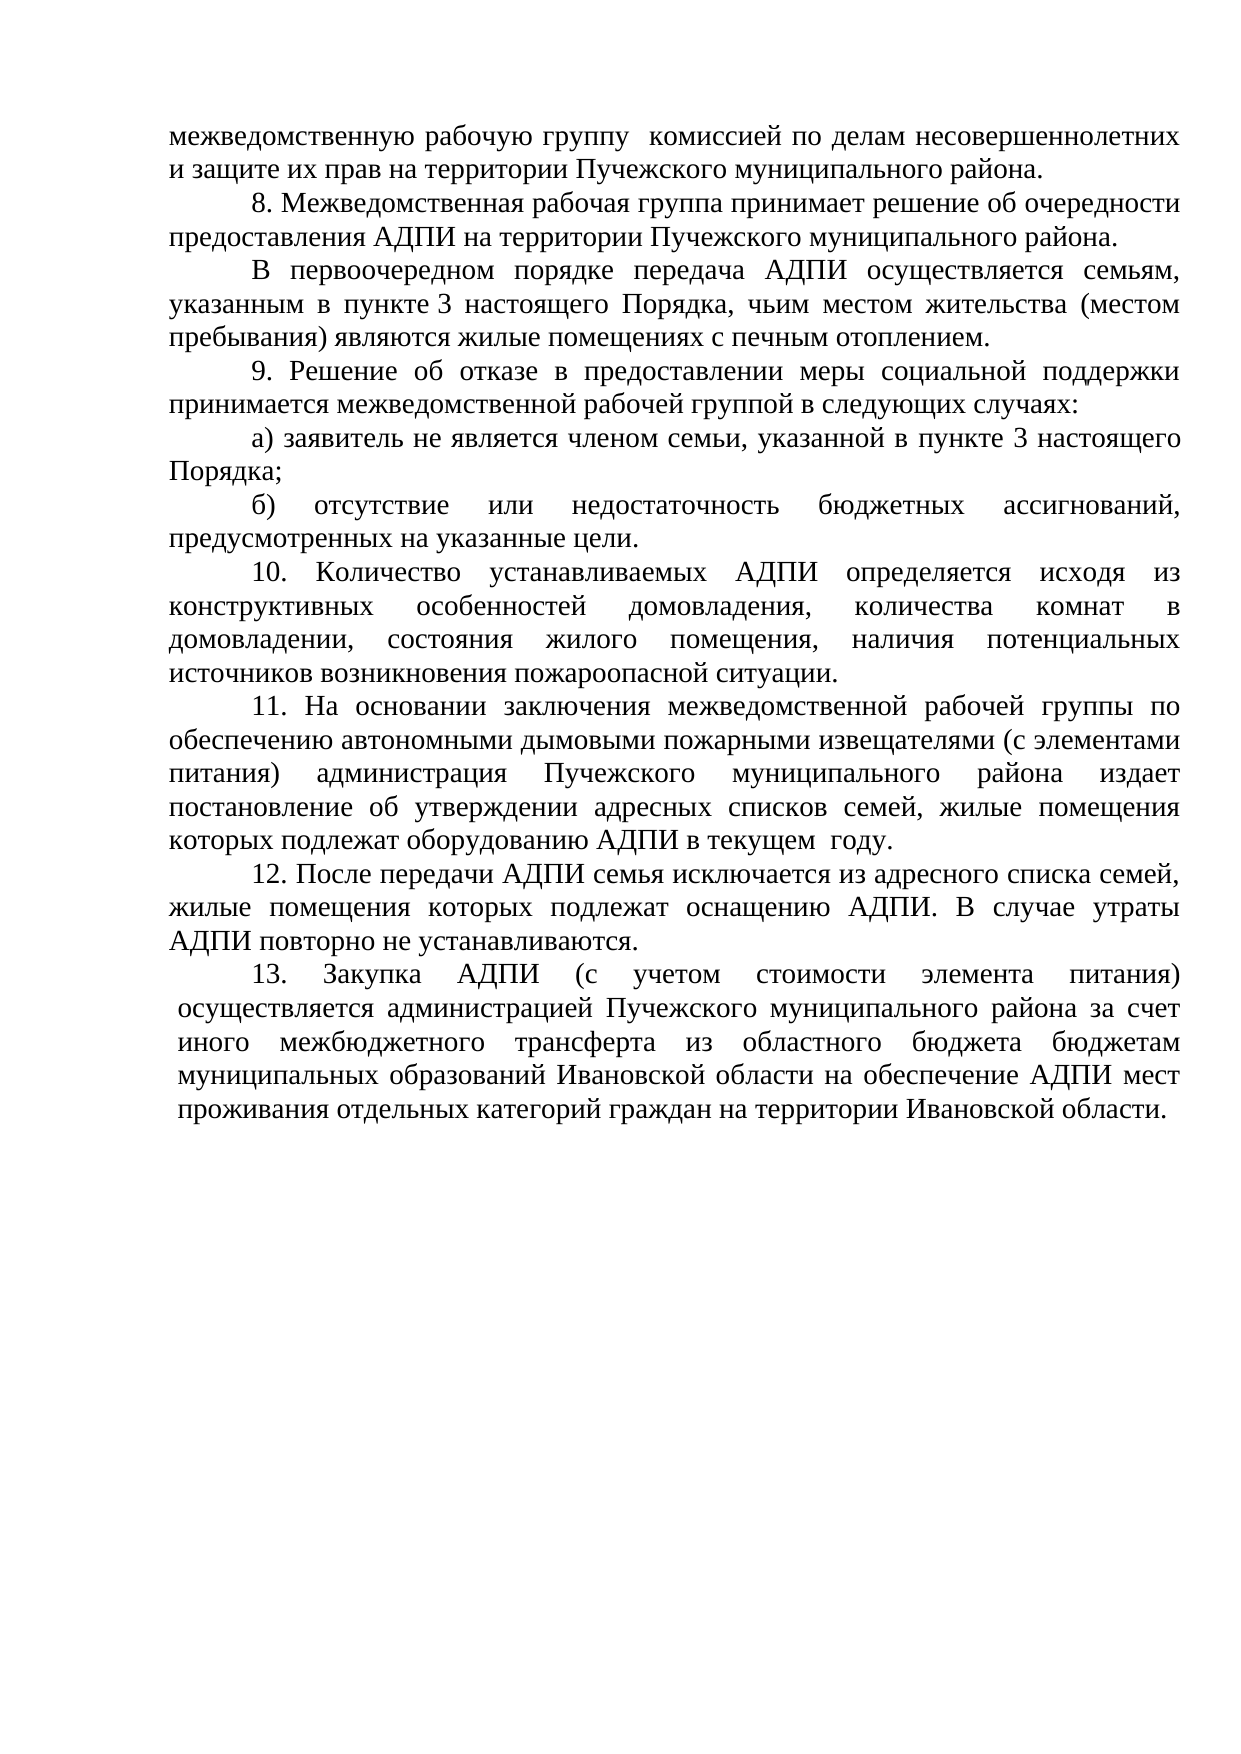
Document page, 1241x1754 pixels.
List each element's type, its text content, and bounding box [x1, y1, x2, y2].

text б) отсутствие или недостаточность бюджетных ассигнований, предусмотренных на указанные цели. [169, 487, 1181, 554]
text 10. Количество устанавливаемых АДПИ определяется исходя из конструктивных особенностей домовладения, количества комнат в домовладении, состояния жилого помещения, наличия потенциальных источников возникновения пожароопасной ситуации. [169, 554, 1181, 688]
text В первоочередном порядке передача АДПИ осуществляется семьям, указанным в пункте 3 настоящего Порядка, чьим местом жительства (местом пребывания) являются жилые помещениях с печным отоплением. [169, 252, 1181, 353]
text 12. После передачи АДПИ семья исключается из адресного списка семей, жилые помещения которых подлежат оснащению АДПИ. В случае утраты АДПИ повторно не устанавливаются. [169, 856, 1181, 957]
text 13. Закупка АДПИ (с учетом стоимости элемента питания) осуществляется администрацией Пучежского муниципального района за счет иного межбюджетного трансферта из областного бюджета бюджетам муниципальных образований Ивановской области на обеспечение АДПИ мест проживания отдельных категорий граждан на территории Ивановской области. [177, 957, 1181, 1124]
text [169, 118, 1181, 185]
text а) заявитель не является членом семьи, указанной в пункте 3 настоящего Порядка; [169, 420, 1181, 487]
text 11. На основании заключения межведомственной рабочей группы по обеспечению автономными дымовыми пожарными извещателями (с элементами питания) администрация Пучежского муниципального района издает постановление об утверждении адресных списков семей, жилые помещения которых подлежат оборудованию АДПИ в текущем году. [169, 688, 1181, 856]
text 8. Межведомственная рабочая группа принимает решение об очередности предоставления АДПИ на территории Пучежского муниципального района. [169, 185, 1181, 252]
text 9. Решение об отказе в предоставлении меры социальной поддержки принимается межведомственной рабочей группой в следующих случаях: [169, 353, 1181, 420]
